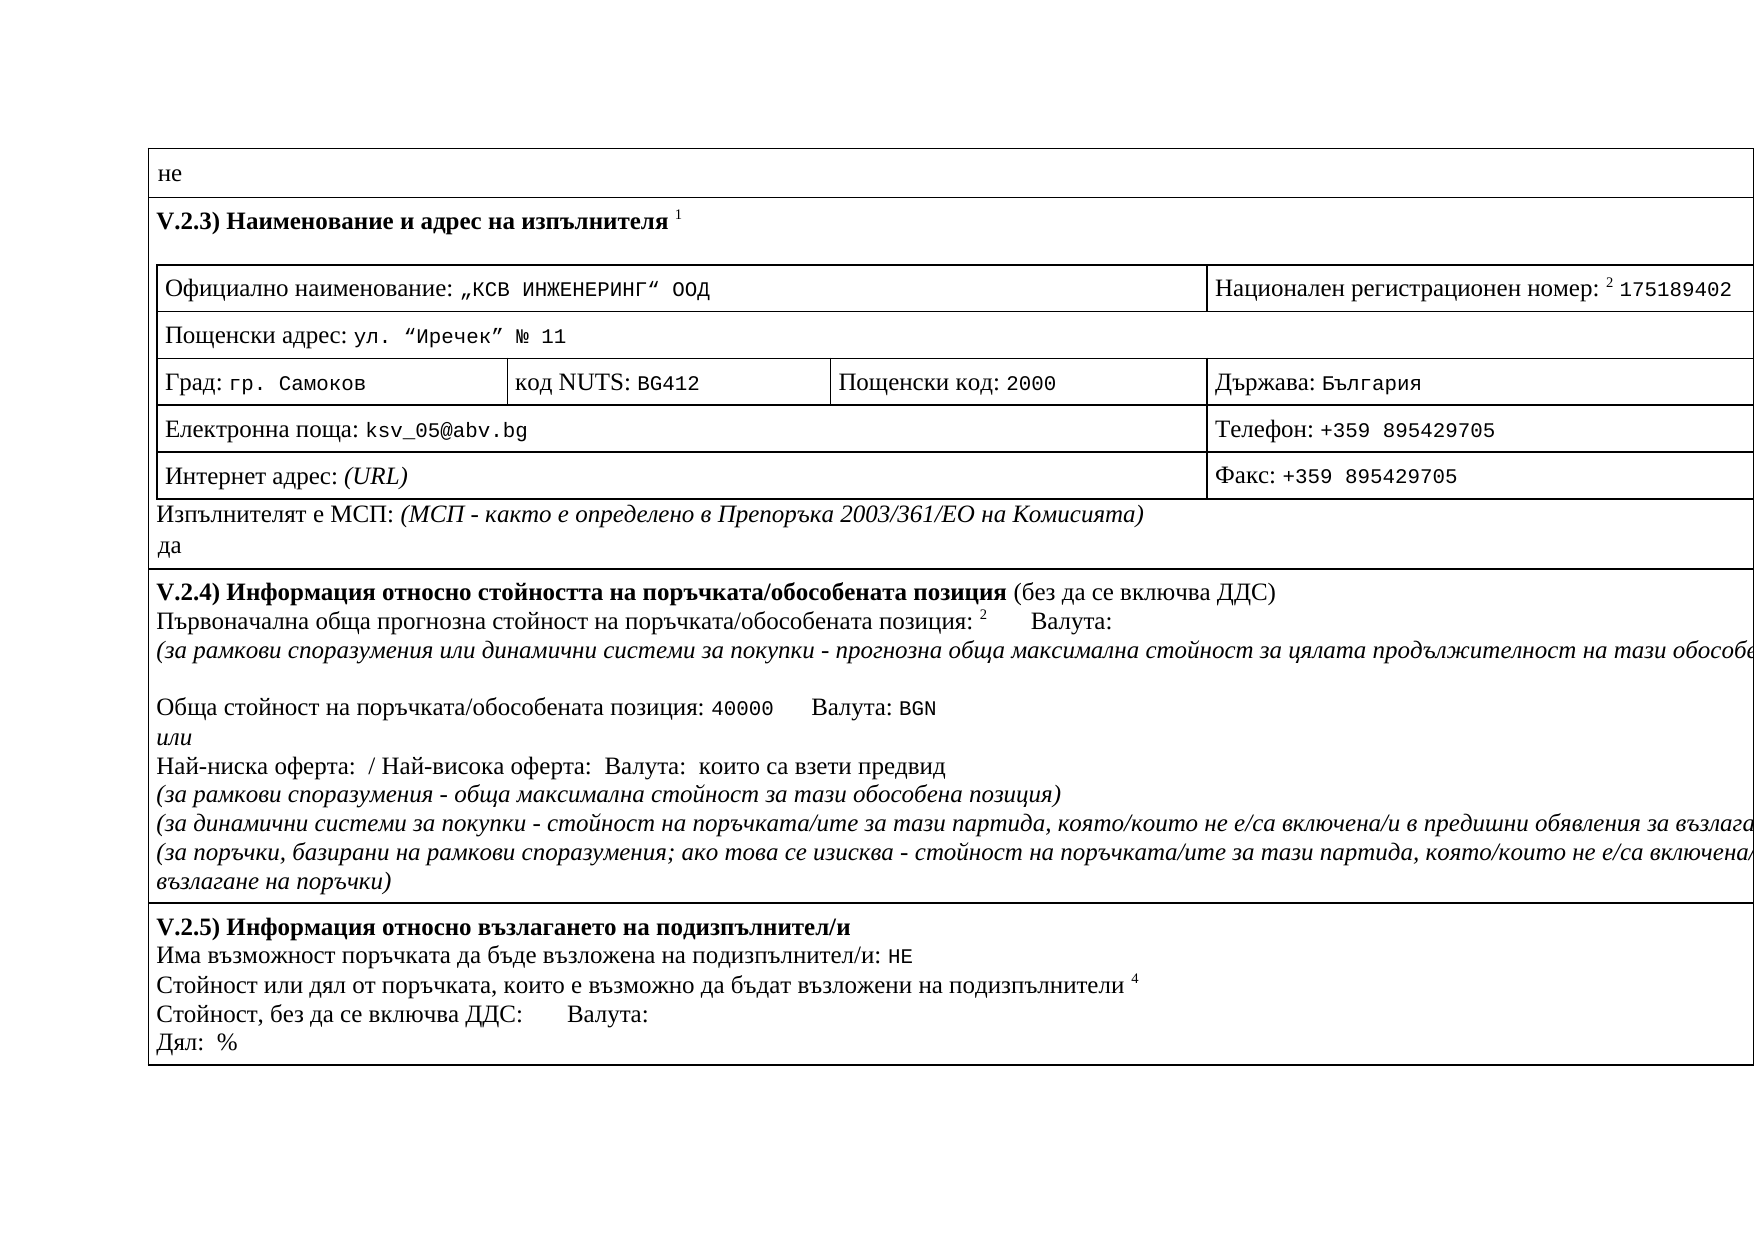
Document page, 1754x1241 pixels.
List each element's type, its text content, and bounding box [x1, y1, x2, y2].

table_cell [149, 149, 1753, 197]
table_cell V.2.4) Информация относно стойността на поръчката/обособената позиция (без да се включва ДДС) Първоначална обща прогнозна стойност на поръчката/обособената позиция: 2 Валута: (за рамкови споразумения или динамични системи за покупки - прогнозна обща максимална стойност за цялата продължителност на тази обособена позиция) Обща стойност на поръчката/обособената позиция: 40000 Валута: BGN или Най-ниска оферта: / Най-висока оферта: Валута: които са взети предвид (за рамкови споразумения - обща максимална стойност за тази обособена позиция) (за динамични системи за покупки - стойност на поръчката/ите за тази партида, която/които не е/са включена/и в предишни обявления за възлагане на поръчки) (за поръчки, базирани на рамкови споразумения; ако това се изисква - стойност на поръчката/ите за тази партида, която/които не е/са включена/и в предишни обявления за възлагане на поръчки) [149, 570, 1753, 902]
table_cell V.2.3) Наименование и адрес на изпълнителя 1 Изпълнителят е МСП: (МСП - както е определено в Препоръка 2003/361/ЕО на Комисията) [149, 198, 1753, 568]
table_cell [149, 904, 1753, 1064]
